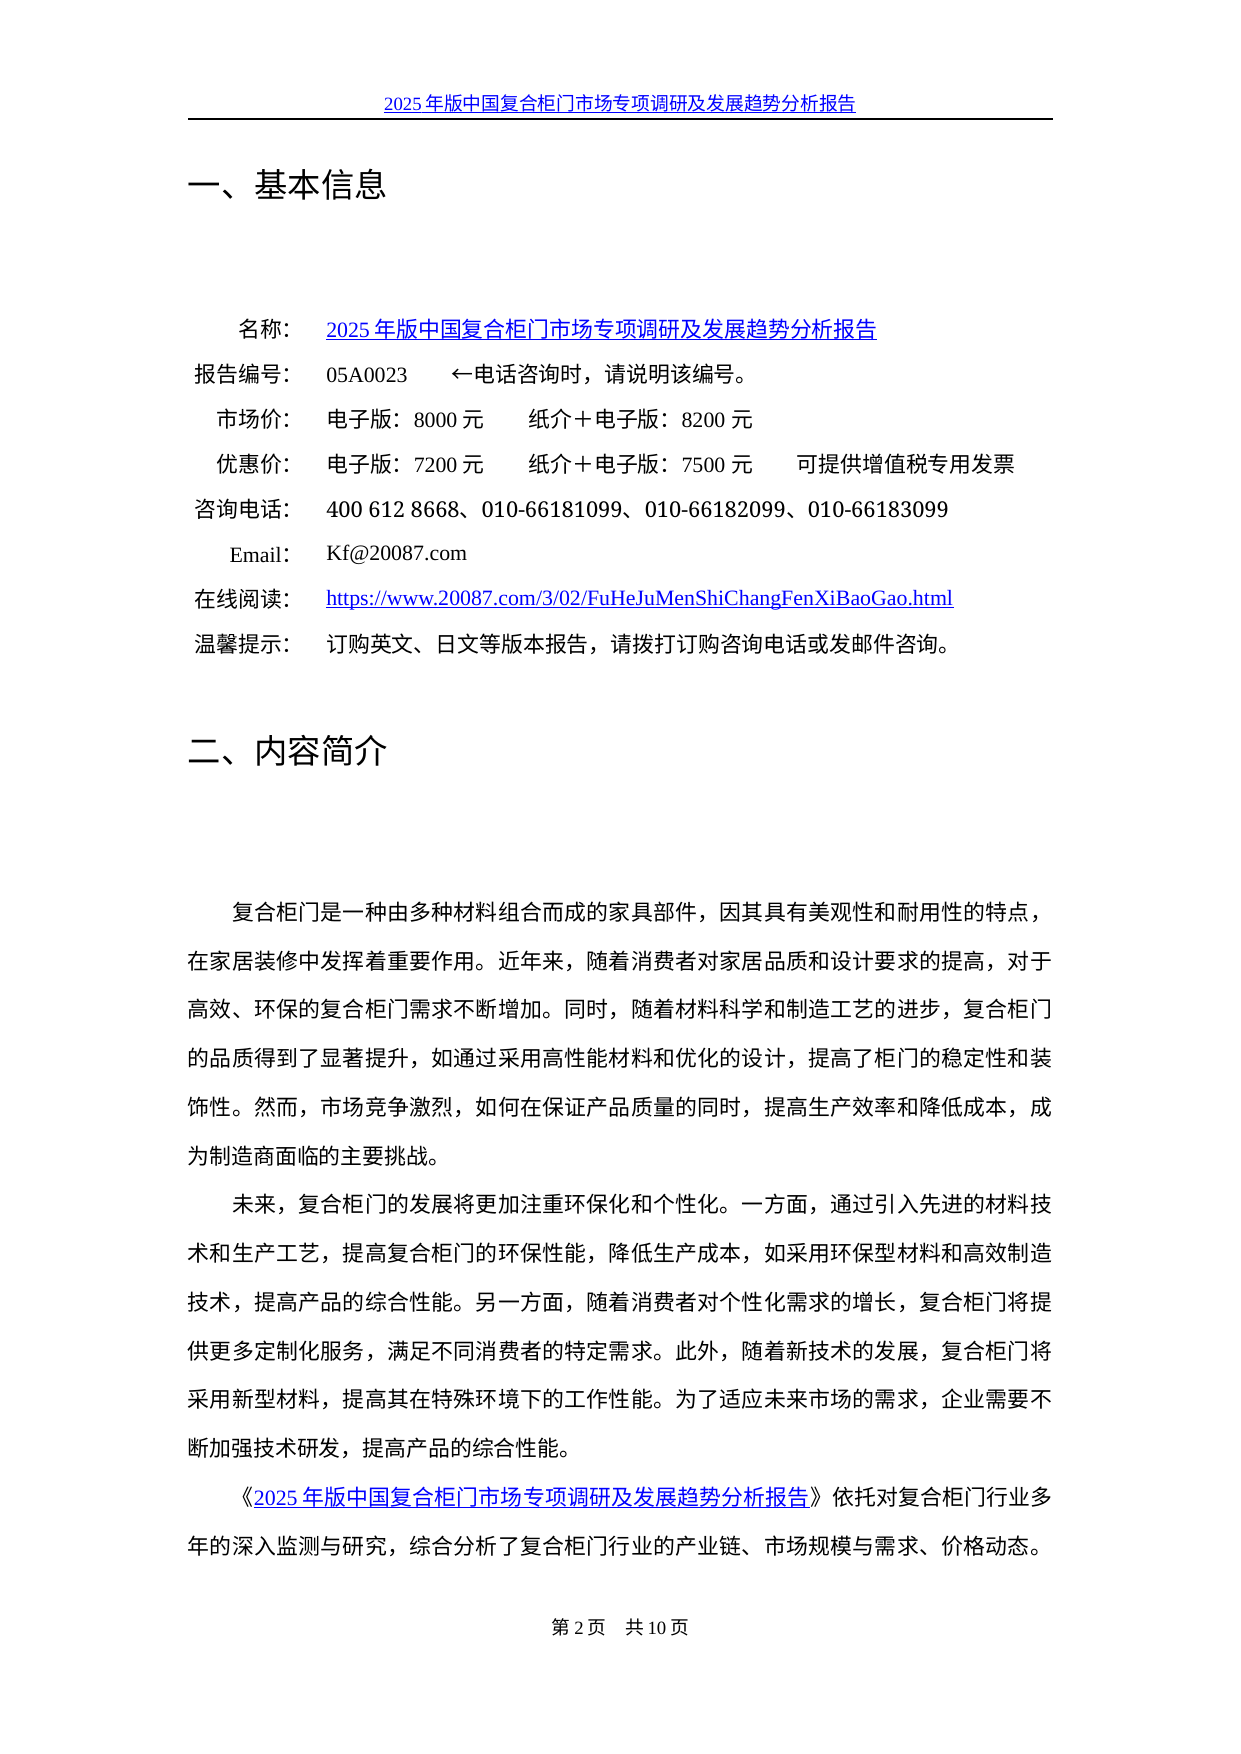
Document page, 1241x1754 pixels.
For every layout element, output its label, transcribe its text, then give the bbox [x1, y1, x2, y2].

title 二、内容简介 [187, 717, 1053, 782]
table_cell 优惠价： [167, 447, 315, 492]
table_cell 咨询电话： [167, 492, 315, 537]
table_cell [315, 582, 1073, 627]
table_cell 报告编号： [167, 357, 315, 402]
table_cell Email： [167, 537, 315, 582]
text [187, 894, 1053, 1561]
table_header 2025年版中国复合柜门市场专项调研及发展趋势分析报告 [315, 312, 1073, 357]
table_cell 订购英文、日文等版本报告，请拨打订购咨询电话或发邮件咨询。 [315, 627, 1073, 672]
table_cell 400 612 8668、010-66181099、010-66182099、010-66183099 [315, 492, 1073, 537]
table_cell 在线阅读： [167, 582, 315, 627]
table_cell 电子版：7200 元 纸介＋电子版：7500 元 可提供增值税专用发票 [315, 447, 1073, 492]
table_cell 电子版：8000 元 纸介＋电子版：8200 元 [315, 402, 1073, 447]
table_cell Kf@20087.com [315, 537, 1073, 582]
table_cell 05A0023 ←电话咨询时，请说明该编号。 [315, 357, 1073, 402]
table_cell 温馨提示： [167, 627, 315, 672]
table_header 名称： [167, 312, 315, 357]
table_cell 市场价： [167, 402, 315, 447]
title 一、基本信息 [187, 150, 1053, 215]
